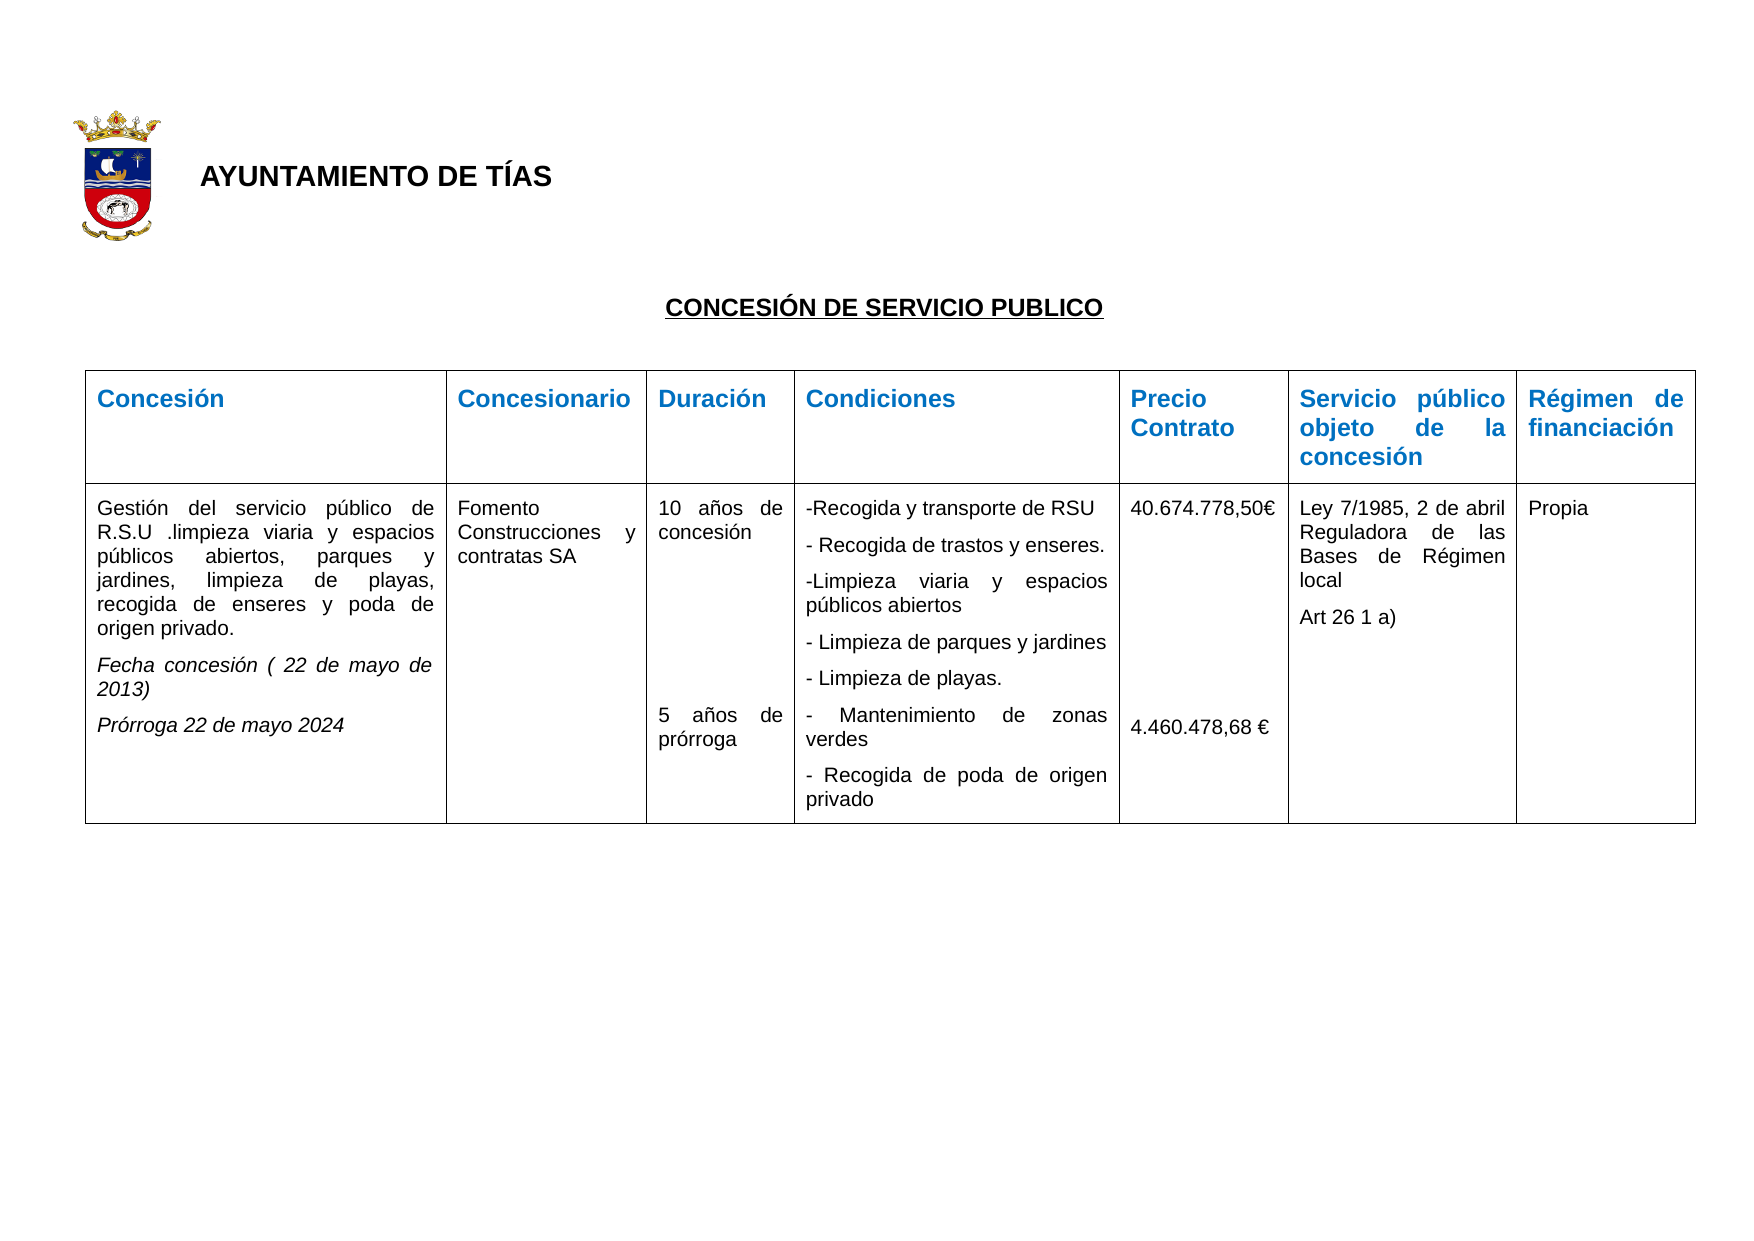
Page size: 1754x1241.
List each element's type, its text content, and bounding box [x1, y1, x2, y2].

table_header Condiciones [795, 371, 1119, 483]
table_header Duración [647, 371, 794, 483]
table_cell 10 años de concesión 5 años de prórroga [647, 484, 794, 823]
table_header Concesionario [447, 371, 646, 483]
table_header Servicio público objeto de la concesión [1289, 371, 1516, 483]
table_cell -Recogida y transporte de RSU - Recogida de trastos y enseres. -Limpieza viaria y espacios públicos abiertos - Limpieza de parques y jardines - Limpieza de playas. - Mantenimiento de zonas verdes - Recogida de poda de origen privado [795, 484, 1119, 823]
table_cell Gestión del servicio público de R.S.U .limpieza viaria y espacios públicos abiertos, parques y jardines, limpieza de playas, recogida de enseres y poda de origen privado. Fecha concesión ( 22 de mayo de 2013) Prórroga 22 de mayo 2024 [86, 484, 446, 823]
list CONCESIÓN DE SERVICIO PUBLICO [59, 293, 1710, 321]
table_cell Propia [1517, 484, 1695, 823]
table_header Precio Contrato [1120, 371, 1288, 483]
table_header Concesión [86, 371, 446, 483]
table_header Régimen de financiación [1517, 371, 1695, 483]
table_cell Ley 7/1985, 2 de abril Reguladora de las Bases de Régimen local Art 26 1 a) [1289, 484, 1516, 823]
table_cell 40.674.778,50€ 4.460.478,68 € [1120, 484, 1288, 823]
table_cell Fomento Construcciones y contratas SA [447, 484, 646, 823]
picture [70, 110, 163, 242]
